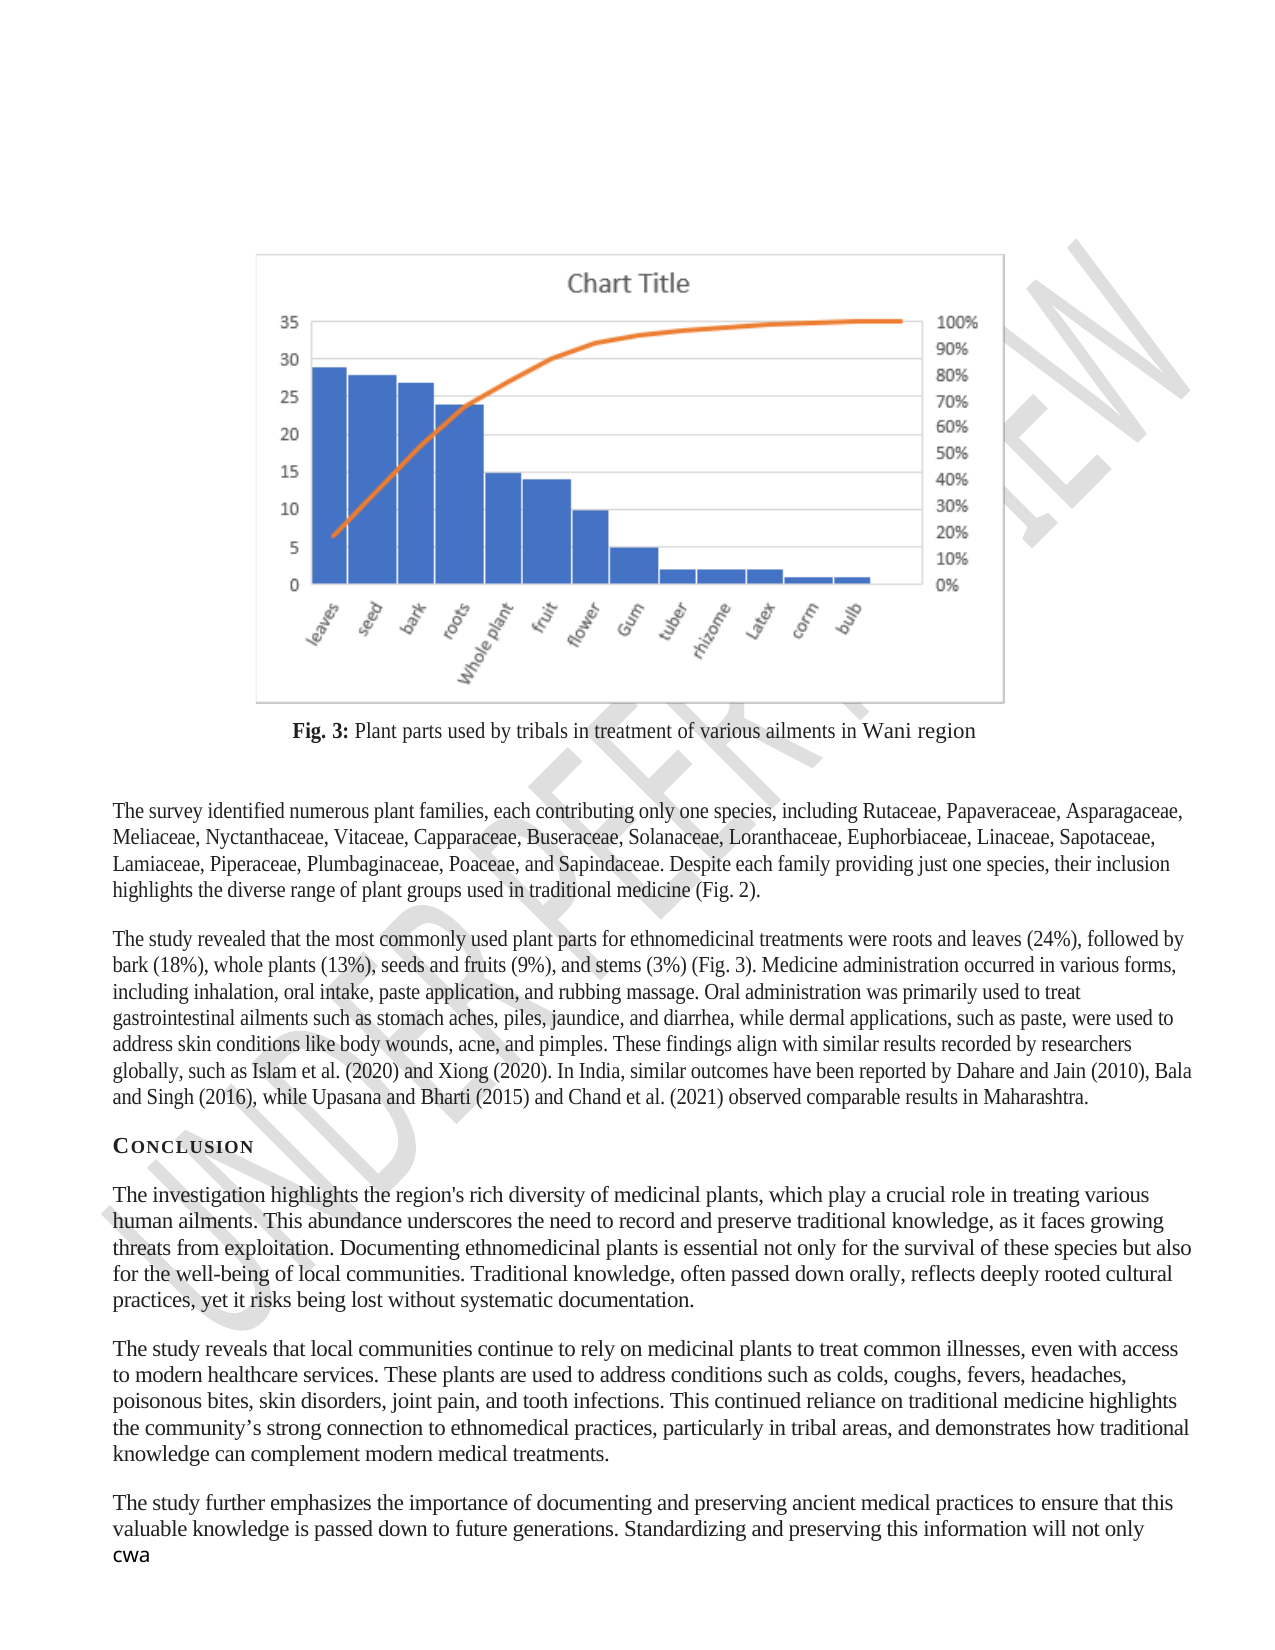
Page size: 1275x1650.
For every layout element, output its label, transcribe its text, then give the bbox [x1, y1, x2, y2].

subtitle The survey identified numerous plant families, each contributing only one species, including Rutaceae, Papaveraceae, Asparagaceae, Meliaceae, Nyctanthaceae, Vitaceae, Capparaceae, Buseraceae, Solanaceae, Loranthaceae, Euphorbiaceae, Linaceae, Sapotaceae, Lamiaceae, Piperaceae, Plumbaginaceae, Poaceae, and Sapindaceae. Despite each family providing just one species, their inclusion highlights the diverse range of plant groups used in traditional medicine (Fig. 2). [112, 797, 1200, 902]
subtitle The study reveals that local communities continue to rely on medicinal plants to treat common illnesses, even with access to modern healthcare services. These plants are used to address conditions such as colds, coughs, fevers, headaches, poisonous bites, skin disorders, joint pain, and tooth infections. This continued reliance on traditional medicine highlights the community’s strong connection to ethnomedical practices, particularly in tribal areas, and demonstrates how traditional knowledge can complement modern medical treatments. [112, 1335, 1200, 1467]
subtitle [112, 1489, 1200, 1542]
subtitle Conclusion [112, 1132, 1200, 1158]
subtitle The investigation highlights the region's rich diversity of medicinal plants, which play a crucial role in treating various human ailments. This abundance underscores the need to record and preserve traditional knowledge, as it faces growing threats from exploitation. Documenting ethnomedicinal plants is essential not only for the survival of these species but also for the well-being of local communities. Traditional knowledge, often passed down orally, reflects deeply rooted cultural practices, yet it risks being lost without systematic documentation. [112, 1181, 1200, 1313]
subtitle The study revealed that the most commonly used plant parts for ethnomedicinal treatments were roots and leaves (24%), followed by bark (18%), whole plants (13%), seeds and fruits (9%), and stems (3%) (Fig. 3). Medicine administration occurred in various forms, including inhalation, oral intake, paste application, and rubbing massage. Oral administration was primarily used to treat gastrointestinal ailments such as stomach aches, piles, jaundice, and diarrhea, while dermal applications, such as paste, were used to address skin conditions like body wounds, acne, and pimples. These findings align with similar results recorded by researchers globally, such as Islam et al. (2020) and Xiong (2020). In India, similar outcomes have been reported by Dahare and Jain (2010), Bala and Singh (2016), while Upasana and Bharti (2015) and Chand et al. (2021) observed comparable results in Maharashtra. [112, 925, 1200, 1109]
picture [255, 254, 1006, 705]
text Fig. 3: Plant parts used by tribals in treatment of various ailments in Wani region [112, 718, 1200, 744]
